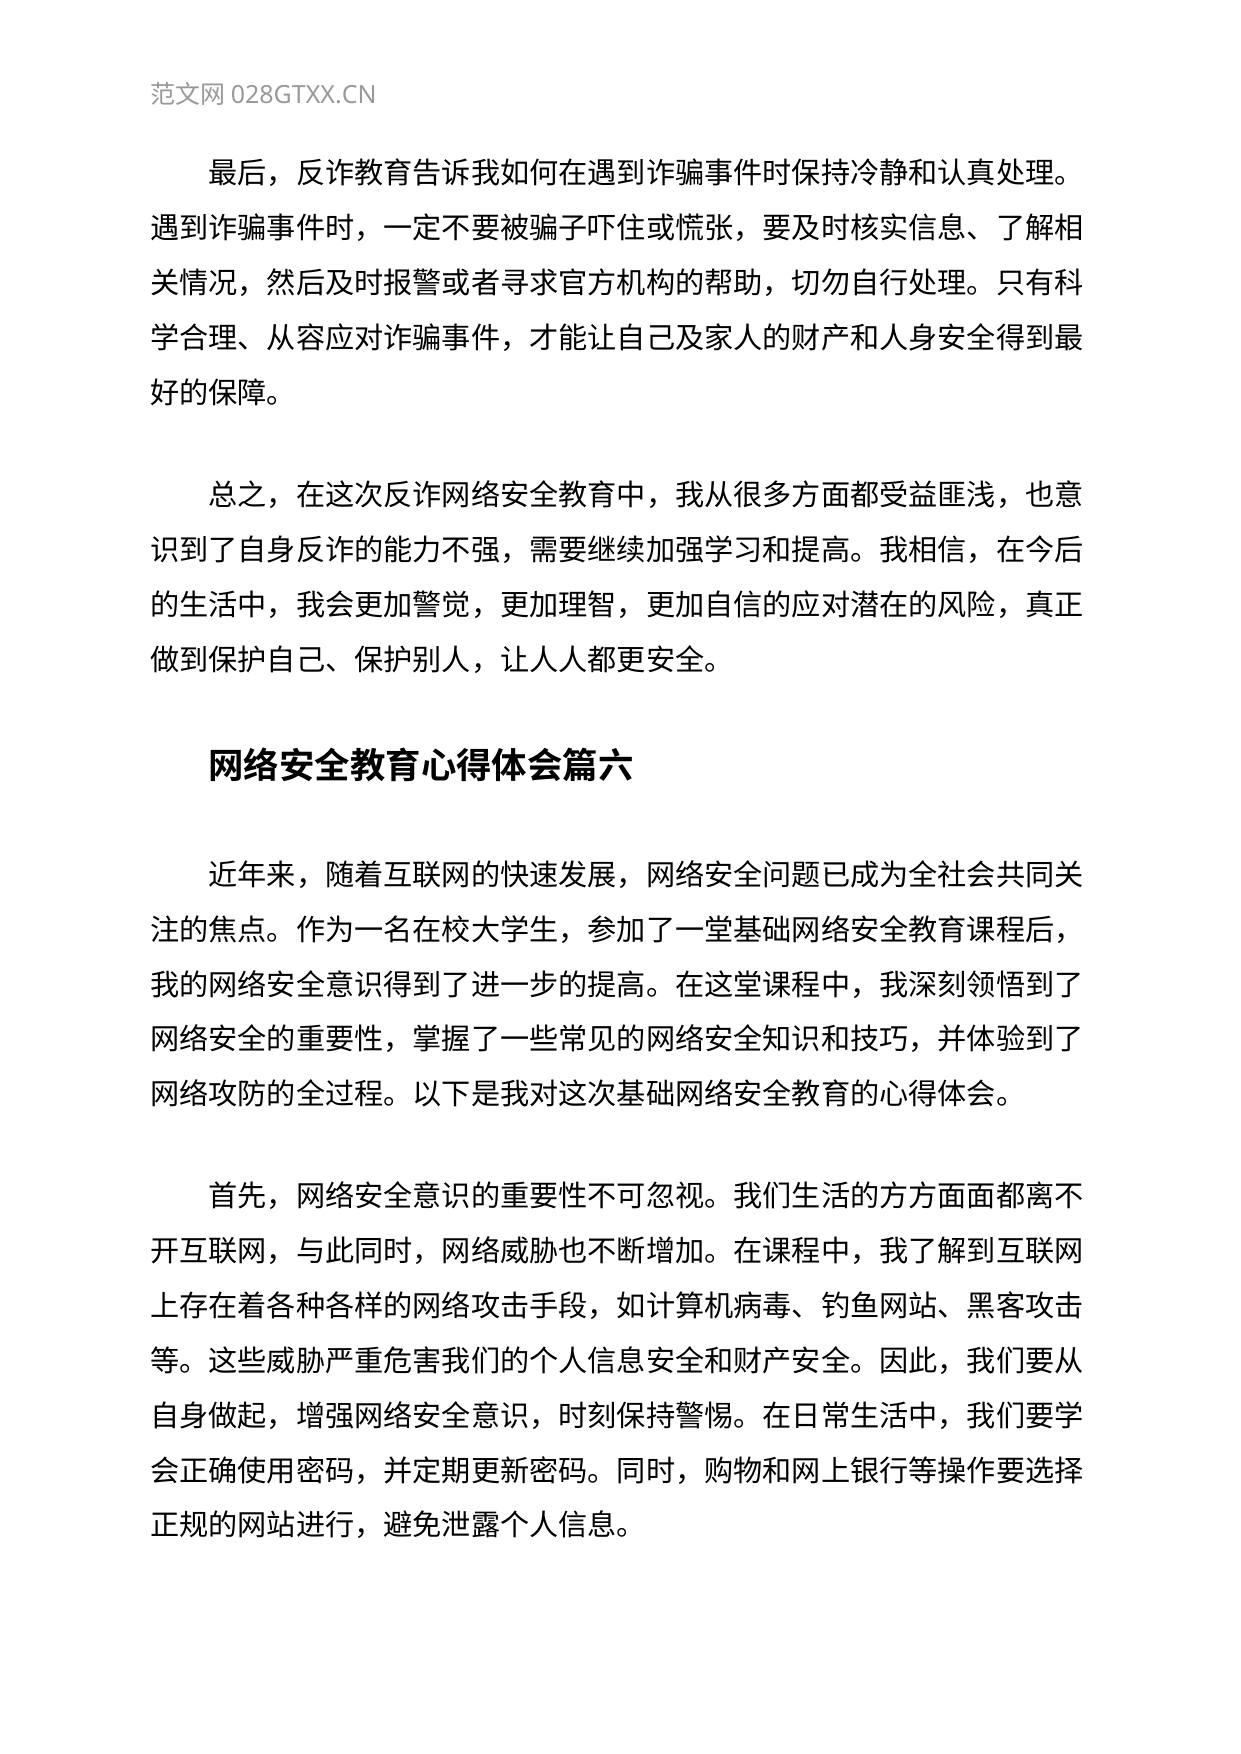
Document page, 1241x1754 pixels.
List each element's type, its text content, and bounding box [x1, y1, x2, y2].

text 总之，在这次反诈网络安全教育中，我从很多方面都受益匪浅，也意识到了自身反诈的能力不强，需要继续加强学习和提高。我相信，在今后的生活中，我会更加警觉，更加理智，更加自信的应对潜在的风险，真正做到保护自己、保护别人，让人人都更安全。 [150, 471, 1090, 678]
text 首先，网络安全意识的重要性不可忽视。我们生活的方方面面都离不开互联网，与此同时，网络威胁也不断增加。在课程中，我了解到互联网上存在着各种各样的网络攻击手段，如计算机病毒、钓鱼网站、黑客攻击等。这些威胁严重危害我们的个人信息安全和财产安全。因此，我们要从自身做起，增强网络安全意识，时刻保持警惕。在日常生活中，我们要学会正确使用密码，并定期更新密码。同时，购物和网上银行等操作要选择正规的网站进行，避免泄露个人信息。 [150, 1173, 1090, 1544]
text 网络安全教育心得体会篇六 [150, 738, 1090, 789]
text 近年来，随着互联网的快速发展，网络安全问题已成为全社会共同关注的焦点。作为一名在校大学生，参加了一堂基础网络安全教育课程后，我的网络安全意识得到了进一步的提高。在这堂课程中，我深刻领悟到了网络安全的重要性，掌握了一些常见的网络安全知识和技巧，并体验到了网络攻防的全过程。以下是我对这次基础网络安全教育的心得体会。 [150, 851, 1090, 1113]
text 最后，反诈教育告诉我如何在遇到诈骗事件时保持冷静和认真处理。遇到诈骗事件时，一定不要被骗子吓住或慌张，要及时核实信息、了解相关情况，然后及时报警或者寻求官方机构的帮助，切勿自行处理。只有科学合理、从容应对诈骗事件，才能让自己及家人的财产和人身安全得到最好的保障。 [150, 150, 1090, 412]
